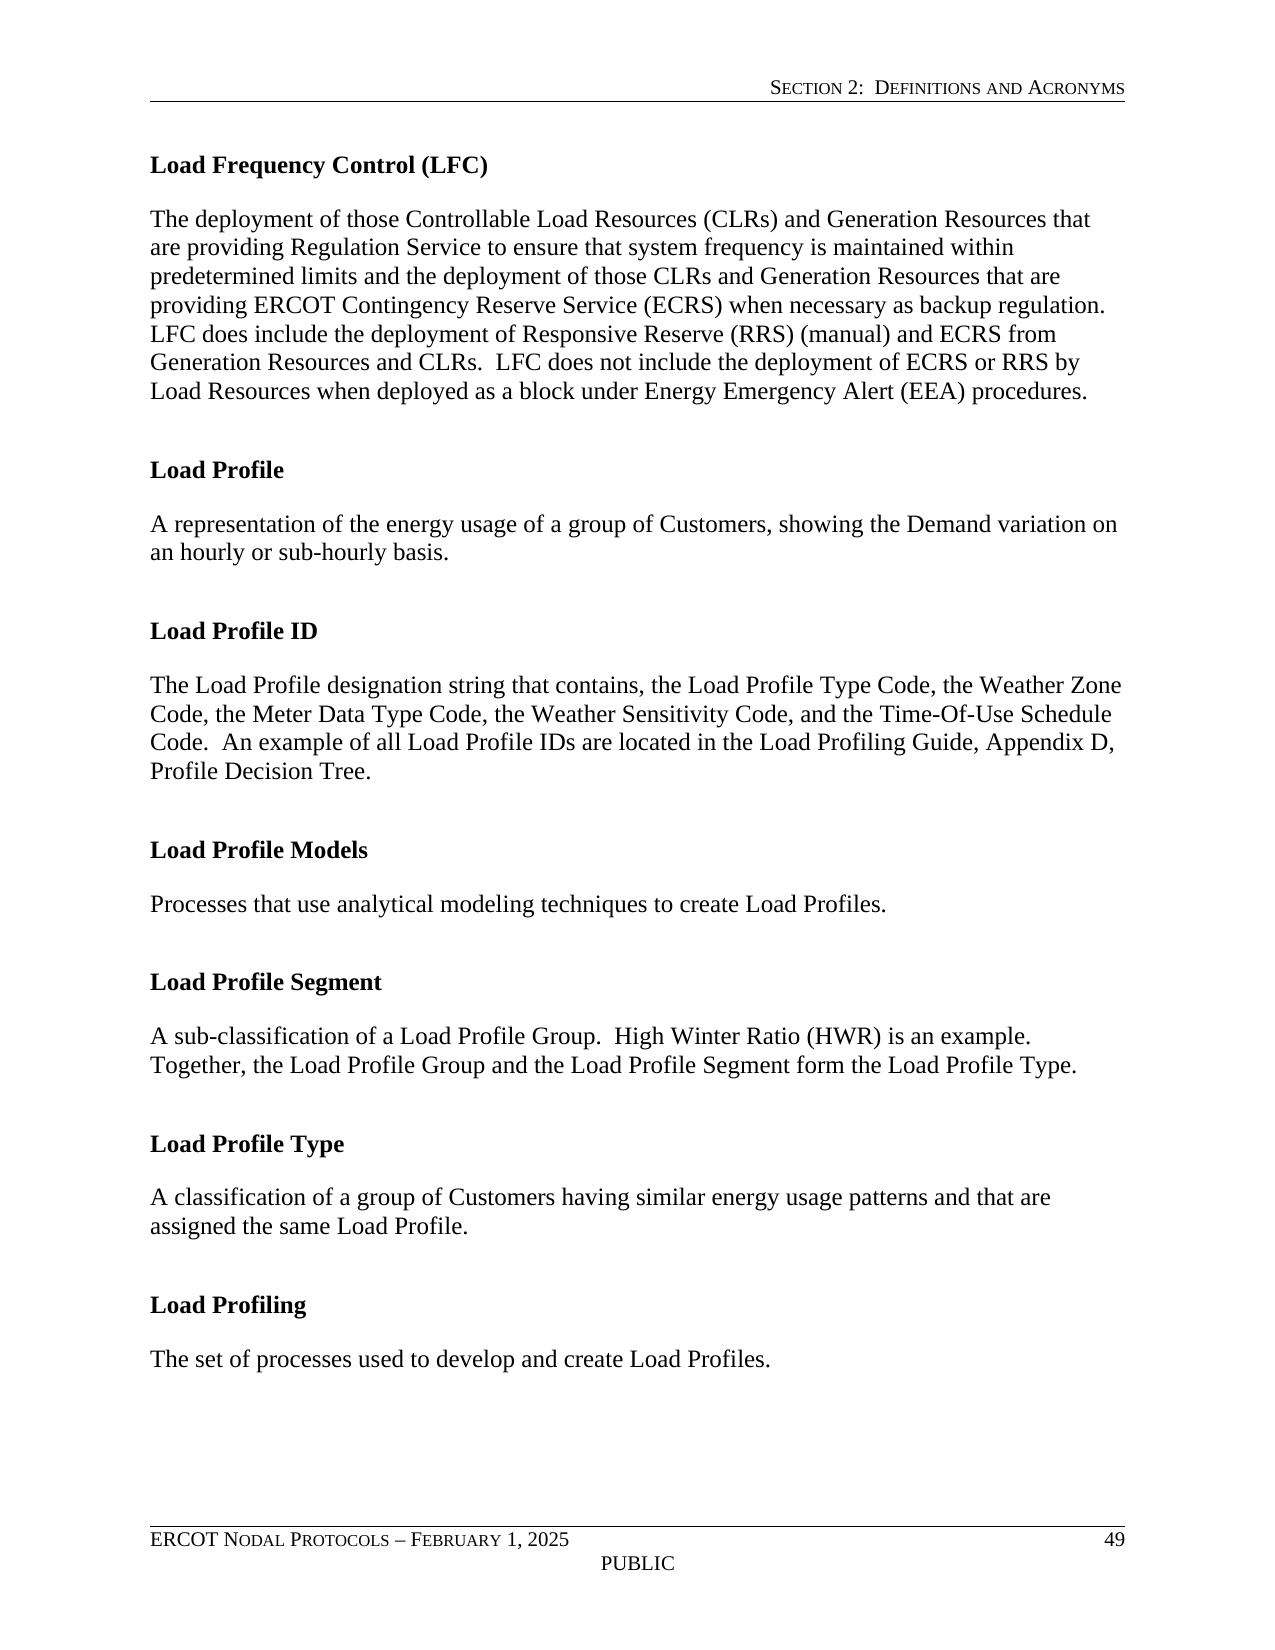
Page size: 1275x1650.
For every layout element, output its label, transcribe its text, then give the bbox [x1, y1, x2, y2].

text Load Profile ID [150, 616, 1125, 645]
text The set of processes used to develop and create Load Profiles. [150, 1344, 1125, 1372]
text Load Profile Type [150, 1129, 1125, 1157]
text Load Profile [150, 455, 1125, 484]
text Load Profile Segment [150, 967, 1125, 996]
text A classification of a group of Customers having similar energy usage patterns and that are assigned the same Load Profile. [150, 1182, 1125, 1240]
text A representation of the energy usage of a group of Customers, showing the Demand variation on an hourly or sub-hourly basis. [150, 509, 1125, 566]
text The Load Profile designation string that contains, the Load Profile Type Code, the Weather Zone Code, the Meter Data Type Code, the Weather Sensitivity Code, and the Time-Of-Use Schedule Code. An example of all Load Profile IDs are located in the Load Profiling Guide, Appendix D, Profile Decision Tree. [150, 670, 1125, 785]
text Load Profiling [150, 1290, 1125, 1319]
text Processes that use analytical modeling techniques to create Load Profiles. [150, 889, 1125, 917]
text A sub-classification of a Load Profile Group. High Winter Ratio (HWR) is an example. Together, the Load Profile Group and the Load Profile Segment form the Load Profile Type. [150, 1021, 1125, 1079]
text Load Frequency Control (LFC) [150, 150, 1125, 179]
text The deployment of those Controllable Load Resources (CLRs) and Generation Resources that are providing Regulation Service to ensure that system frequency is maintained within predetermined limits and the deployment of those CLRs and Generation Resources that are providing ERCOT Contingency Reserve Service (ECRS) when necessary as backup regulation. LFC does include the deployment of Responsive Reserve (RRS) (manual) and ECRS from Generation Resources and CLRs. LFC does not include the deployment of ECRS or RRS by Load Resources when deployed as a block under Energy Emergency Alert (EEA) procedures. [150, 204, 1125, 405]
text Load Profile Models [150, 835, 1125, 864]
